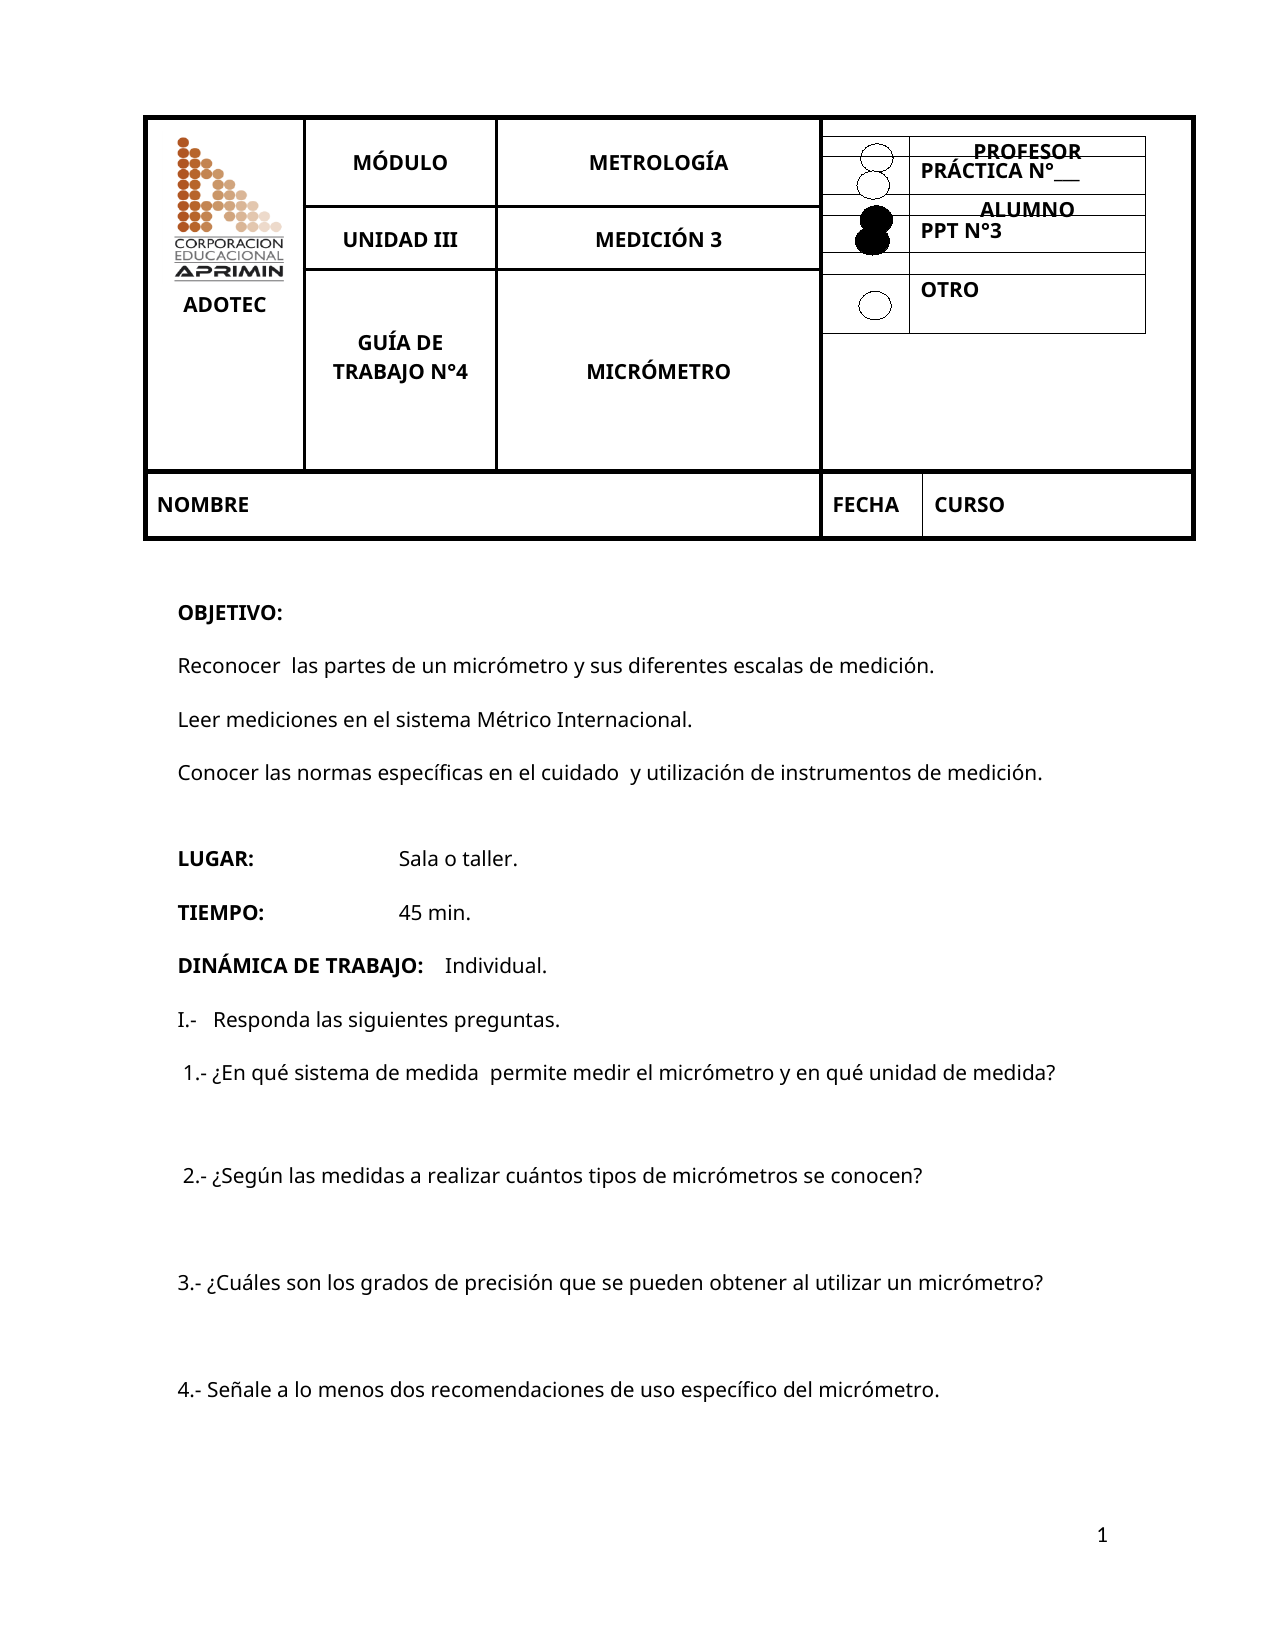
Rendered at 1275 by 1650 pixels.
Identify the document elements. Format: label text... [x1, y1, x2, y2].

text Reconocer las partes de un micrómetro y sus diferentes escalas de medición. [177, 652, 1107, 680]
list LUGAR: Sala o taller. [177, 844, 1107, 873]
table_header [823, 120, 1191, 469]
picture [162, 131, 294, 282]
text DINÁMICA DE TRABAJO: Individual. [177, 951, 1107, 980]
table_cell GUÍA DE TRABAJO N°4 [306, 271, 495, 469]
text Leer mediciones en el sistema Métrico Internacional. [177, 705, 1107, 733]
table_cell MICRÓMETRO [498, 271, 819, 469]
table_header MÓDULO [306, 120, 495, 205]
table_header METROLOGÍA [498, 120, 819, 205]
text 1.- ¿En qué sistema de medida permite medir el micrómetro y en qué unidad de medida? [177, 1058, 1117, 1087]
table_header ADOTEC [148, 120, 303, 469]
text TIEMPO: 45 min. [177, 898, 1107, 926]
text 3.- ¿Cuáles son los grados de precisión que se pueden obtener al utilizar un micrómetro? [177, 1268, 1117, 1296]
text OBJETIVO: [177, 598, 1107, 627]
text 2.- ¿Según las medidas a realizar cuántos tipos de micrómetros se conocen? [177, 1161, 1117, 1189]
table_cell MEDICIÓN 3 [498, 208, 819, 268]
text Conocer las normas específicas en el cuidado y utilización de instrumentos de medición. [177, 758, 1107, 787]
table_cell NOMBRE [148, 474, 819, 536]
table_cell FECHA [823, 474, 922, 536]
text 4.- Señale a lo menos dos recomendaciones de uso específico del micrómetro. [177, 1375, 1117, 1403]
table_cell UNIDAD III [306, 208, 495, 268]
table_cell CURSO [923, 474, 1191, 536]
text I.- Responda las siguientes preguntas. [177, 1005, 1107, 1033]
